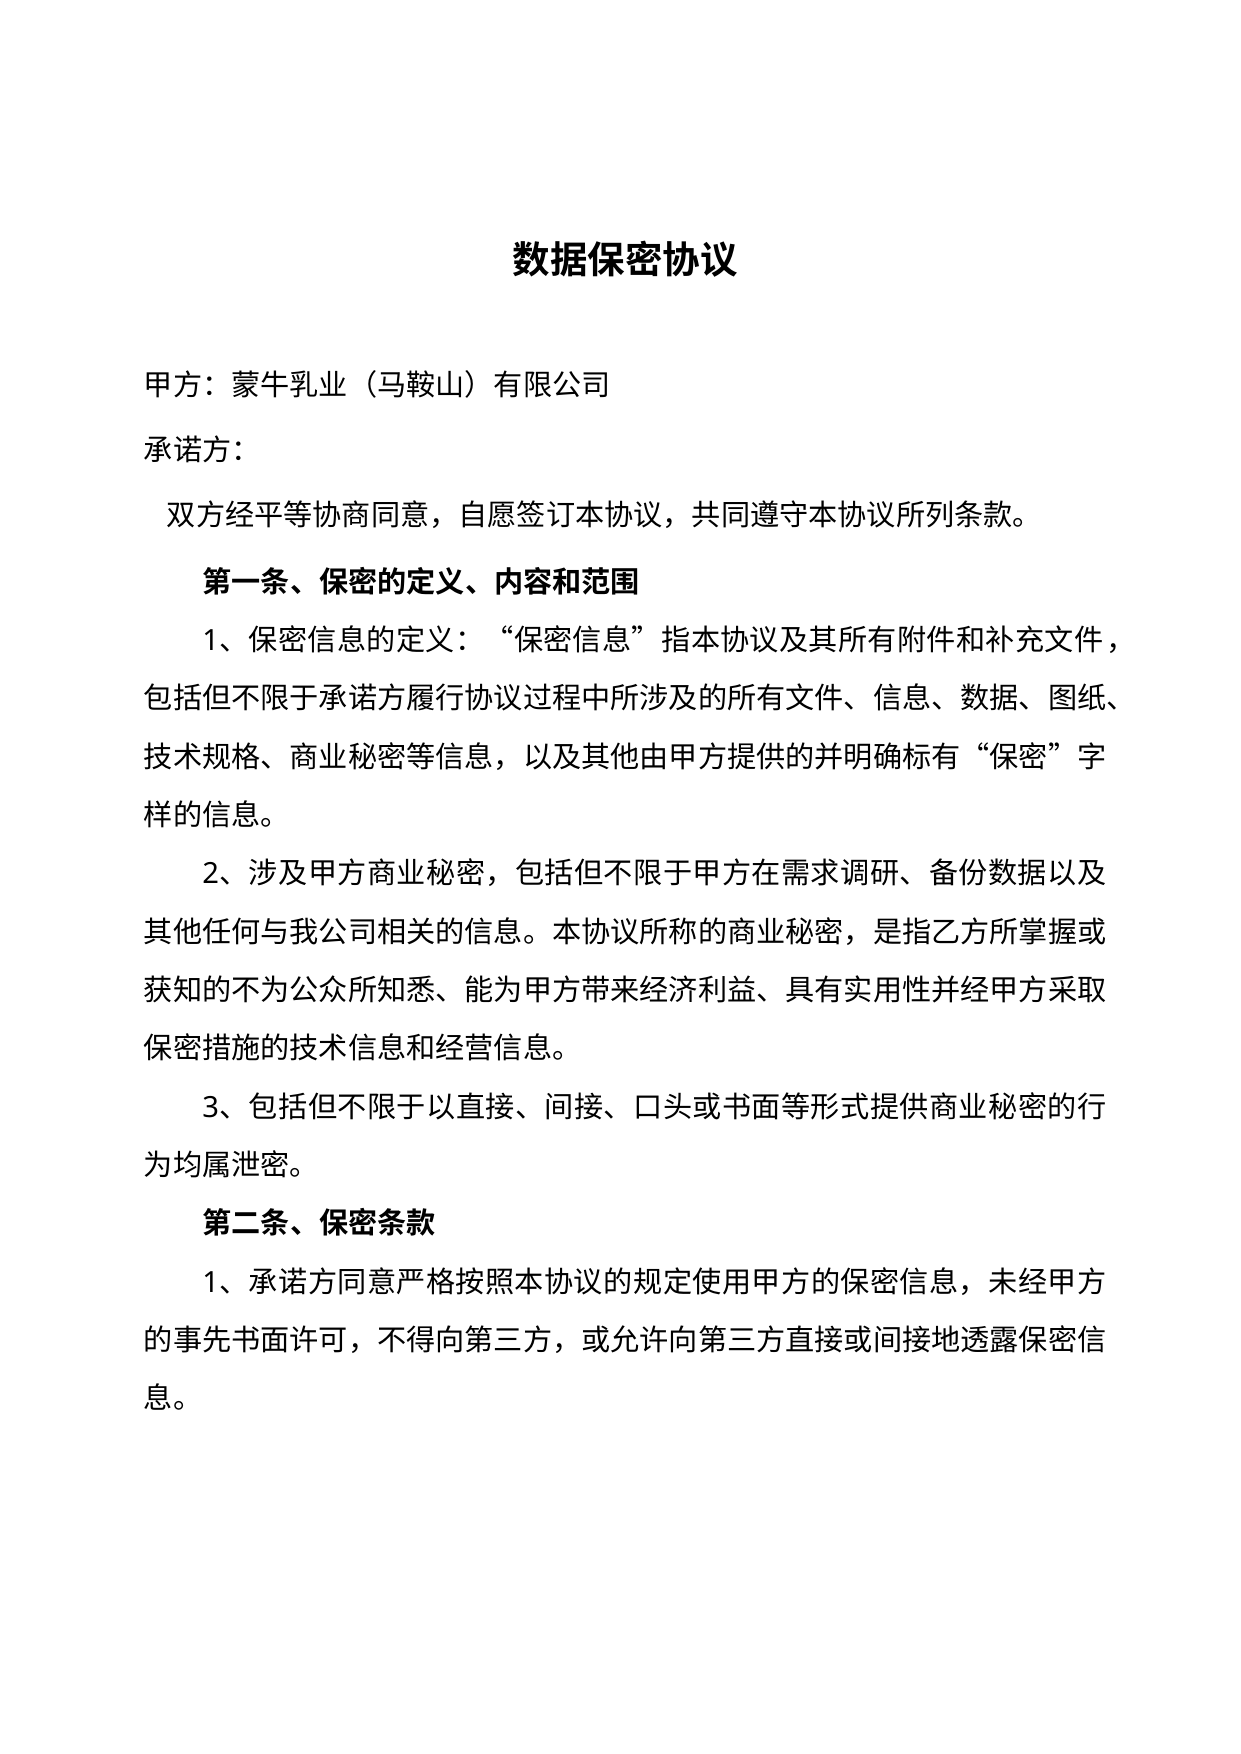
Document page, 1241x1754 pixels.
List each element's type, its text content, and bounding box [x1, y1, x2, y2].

text 3、包括但不限于以直接、间接、口头或书面等形式提供商业秘密的行为均属泄密。 [144, 1070, 1106, 1187]
text 第二条、保密条款 [144, 1187, 1106, 1245]
text 甲方：蒙牛乳业（马鞍山）有限公司 [144, 350, 1106, 415]
text 2、涉及甲方商业秘密，包括但不限于甲方在需求调研、备份数据以及其他任何与我公司相关的信息。本协议所称的商业秘密，是指乙方所掌握或获知的不为公众所知悉、能为甲方带来经济利益、具有实用性并经甲方采取保密措施的技术信息和经营信息。 [144, 837, 1106, 1070]
text 数据保密协议 [144, 227, 1106, 285]
text 1、承诺方同意严格按照本协议的规定使用甲方的保密信息，未经甲方的事先书面许可，不得向第三方，或允许向第三方直接或间接地透露保密信息。 [144, 1245, 1106, 1420]
text 第一条、保密的定义、内容和范围 [144, 545, 1106, 604]
text 双方经平等协商同意，自愿签订本协议，共同遵守本协议所列条款。 [144, 480, 1106, 545]
text 1、保密信息的定义：“保密信息”指本协议及其所有附件和补充文件，包括但不限于承诺方履行协议过程中所涉及的所有文件、信息、数据、图纸、技术规格、商业秘密等信息，以及其他由甲方提供的并明确标有“保密”字样的信息。 [144, 604, 1106, 837]
text 承诺方： [144, 415, 1106, 480]
